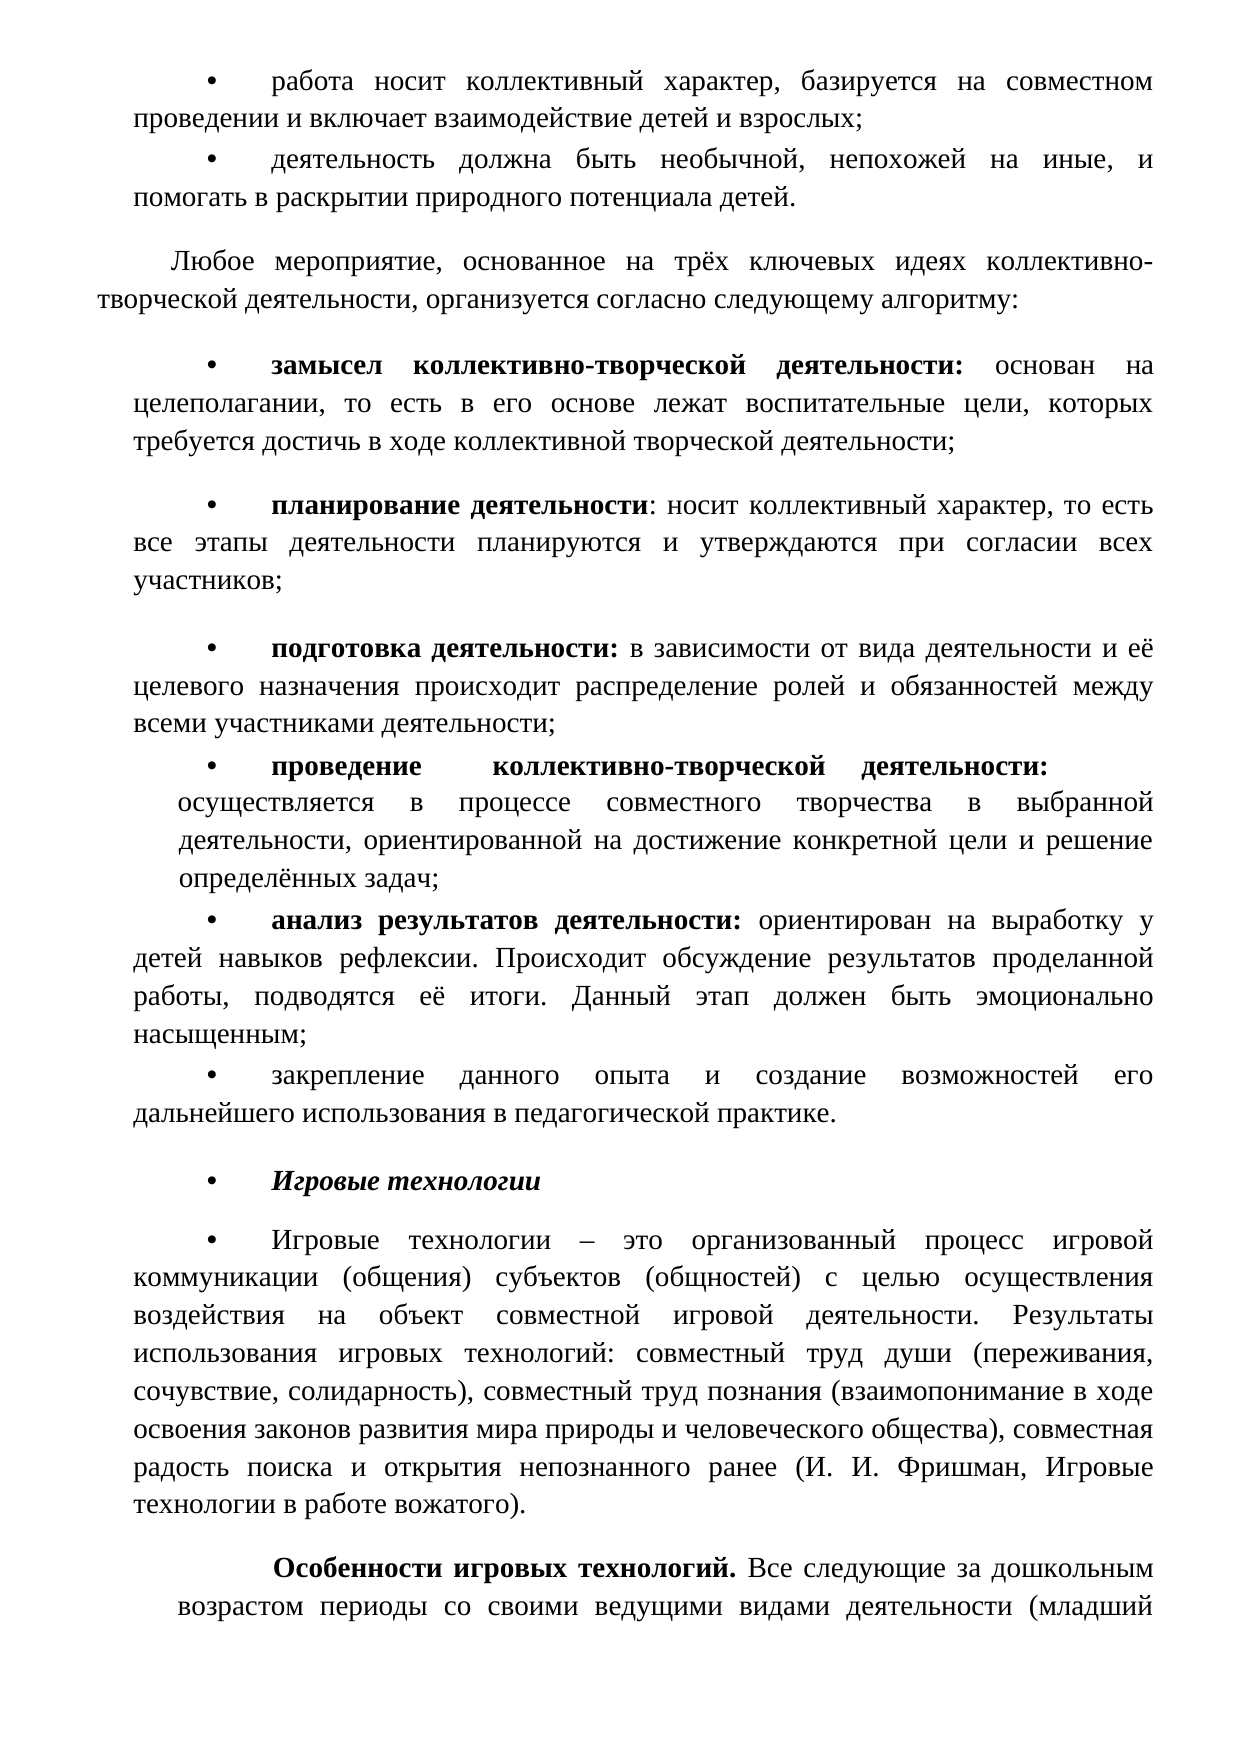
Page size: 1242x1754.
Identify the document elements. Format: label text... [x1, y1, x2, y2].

list планирование деятельности: носит коллективный характер, то есть все этапы деятельности планируются и утверждаются при согласии всех участников; [133, 487, 1154, 596]
text осуществляется в процессе совместного творчества в выбранной деятельности, ориентированной на достижение конкретной цели и решение определённых задач; [177, 784, 1154, 894]
list деятельность должна быть необычной, непохожей на иные, и помогать в раскрытии природного потенциала детей. [133, 141, 1154, 213]
list Игровые технологии – это организованный процесс игровой коммуникации (общения) субъектов (общностей) с целью осуществления воздействия на объект совместной игровой деятельности. Результаты использования игровых технологий: совместный труд души (переживания, сочувствие, солидарность), совместный труд познания (взаимопонимание в ходе освоения законов развития мира природы и человеческого общества), совместная радость поиска и открытия непознанного ранее (И. И. Фришман, Игровые технологии в работе вожатого). [133, 1222, 1154, 1520]
list закрепление данного опыта и создание возможностей его дальнейшего использования в педагогической практике. [133, 1057, 1154, 1128]
list анализ результатов деятельности: ориентирован на выработку у детей навыков рефлексии. Происходит обсуждение результатов проделанной работы, подводятся её итоги. Данный этап должен быть эмоционально насыщенным; [133, 902, 1154, 1049]
list работа носит коллективный характер, базируется на совместном проведении и включает взаимодействие детей и взрослых; [133, 62, 1154, 134]
list Игровые технологии [133, 1162, 1154, 1196]
list замысел коллективно-творческой деятельности: основан на целеполагании, то есть в его основе лежат воспитательные цели, которых требуется достичь в ходе коллективной творческой деятельности; [133, 347, 1154, 456]
list подготовка деятельности: в зависимости от вида деятельности и её целевого назначения происходит распределение ролей и обязанностей между всеми участниками деятельности; [133, 630, 1154, 739]
text Любое мероприятие, основанное на трёх ключевых идеях коллективно- творческой деятельности, организуется согласно следующему алгоритму: [97, 243, 1154, 314]
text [177, 1550, 1154, 1622]
list проведение коллективно-творческой деятельности: [133, 748, 1154, 782]
